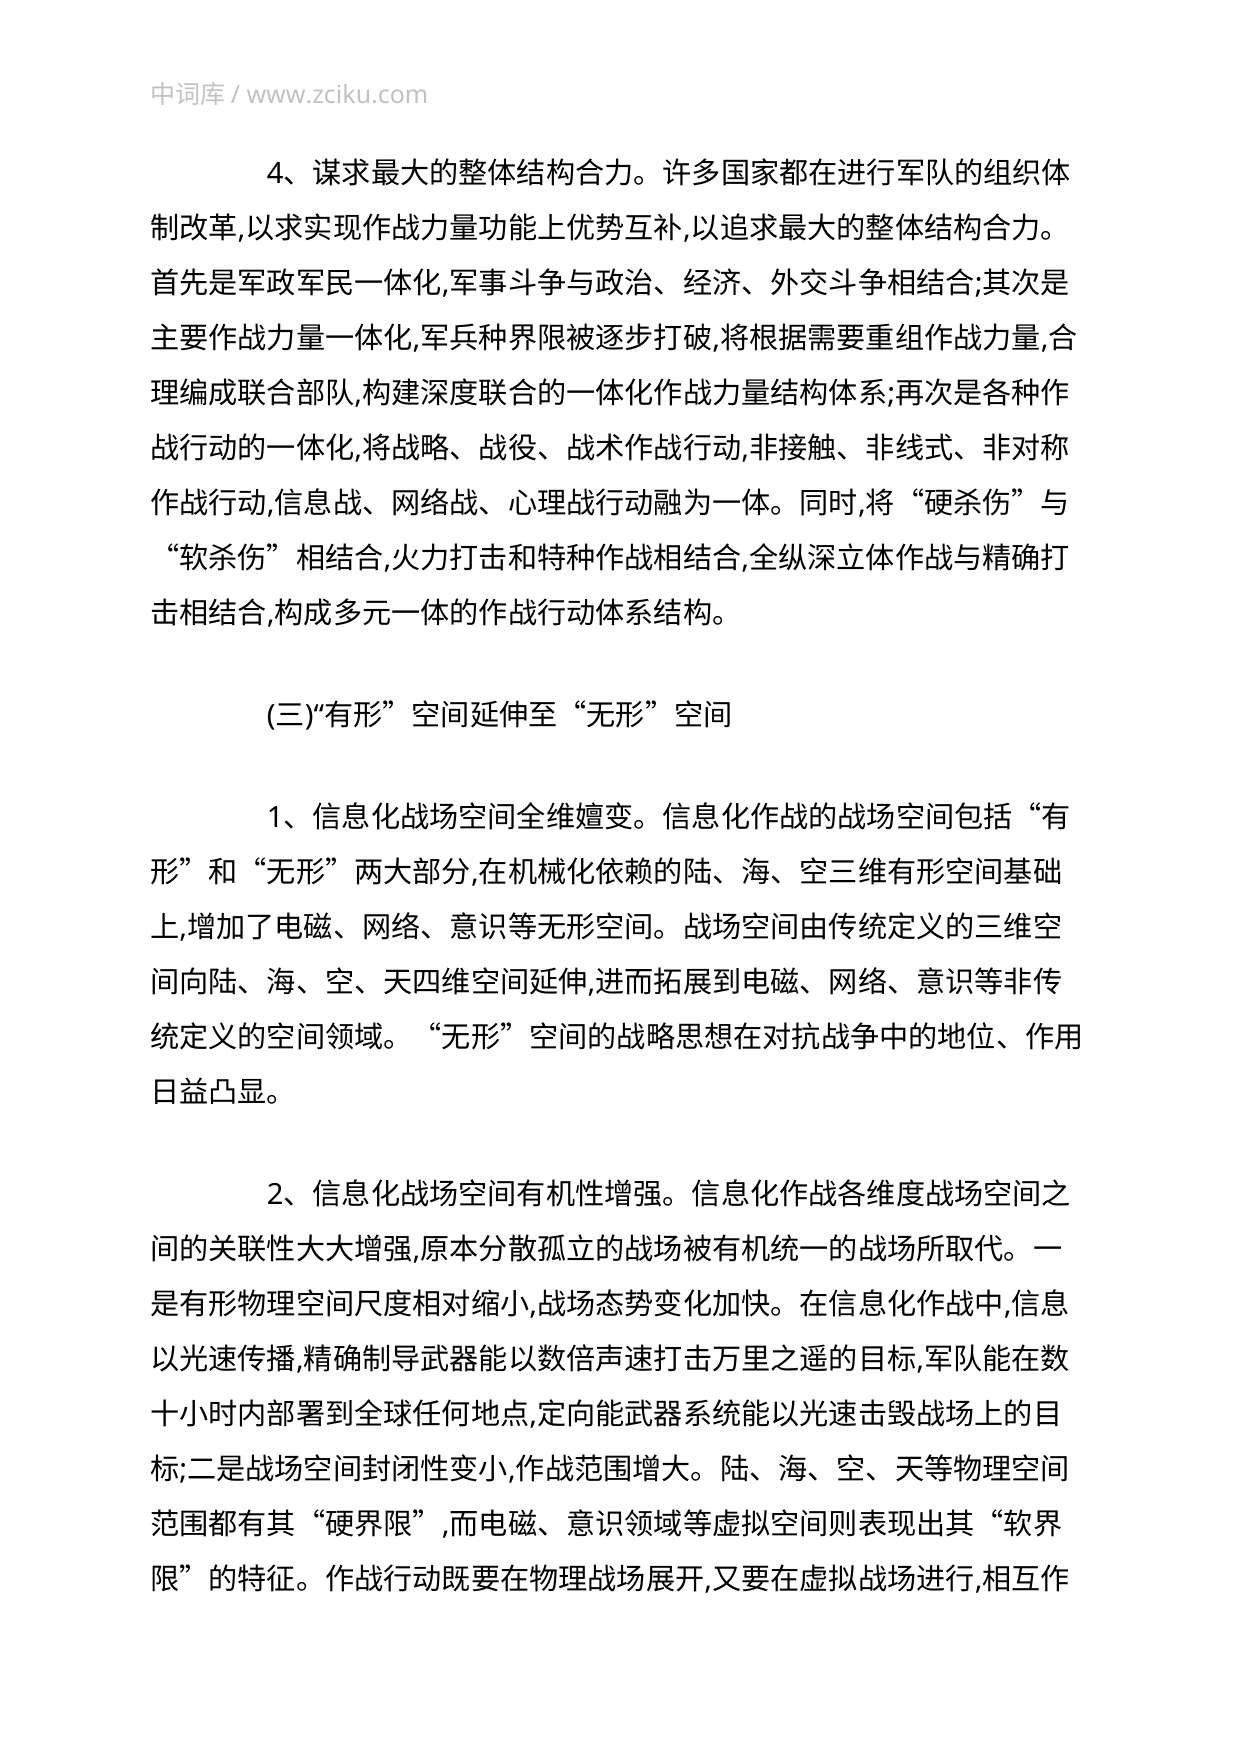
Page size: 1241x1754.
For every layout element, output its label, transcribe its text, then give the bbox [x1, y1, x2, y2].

text 1、信息化战场空间全维嬗变。信息化作战的战场空间包括“有形”和“无形”两大部分,在机械化依赖的陆、海、空三维有形空间基础上,增加了电磁、网络、意识等无形空间。战场空间由传统定义的三维空间向陆、海、空、天四维空间延伸,进而拓展到电磁、网络、意识等非传统定义的空间领域。“无形”空间的战略思想在对抗战争中的地位、作用日益凸显。 [150, 794, 1090, 1111]
text (三)“有形”空间延伸至“无形”空间 [150, 692, 1090, 734]
text 4、谋求最大的整体结构合力。许多国家都在进行军队的组织体制改革,以求实现作战力量功能上优势互补,以追求最大的整体结构合力。首先是军政军民一体化,军事斗争与政治、经济、外交斗争相结合;其次是主要作战力量一体化,军兵种界限被逐步打破,将根据需要重组作战力量,合理编成联合部队,构建深度联合的一体化作战力量结构体系;再次是各种作战行动的一体化,将战略、战役、战术作战行动,非接触、非线式、非对称作战行动,信息战、网络战、心理战行动融为一体。同时,将“硬杀伤”与“软杀伤”相结合,火力打击和特种作战相结合,全纵深立体作战与精确打击相结合,构成多元一体的作战行动体系结构。 [150, 150, 1090, 632]
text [150, 1171, 1090, 1598]
